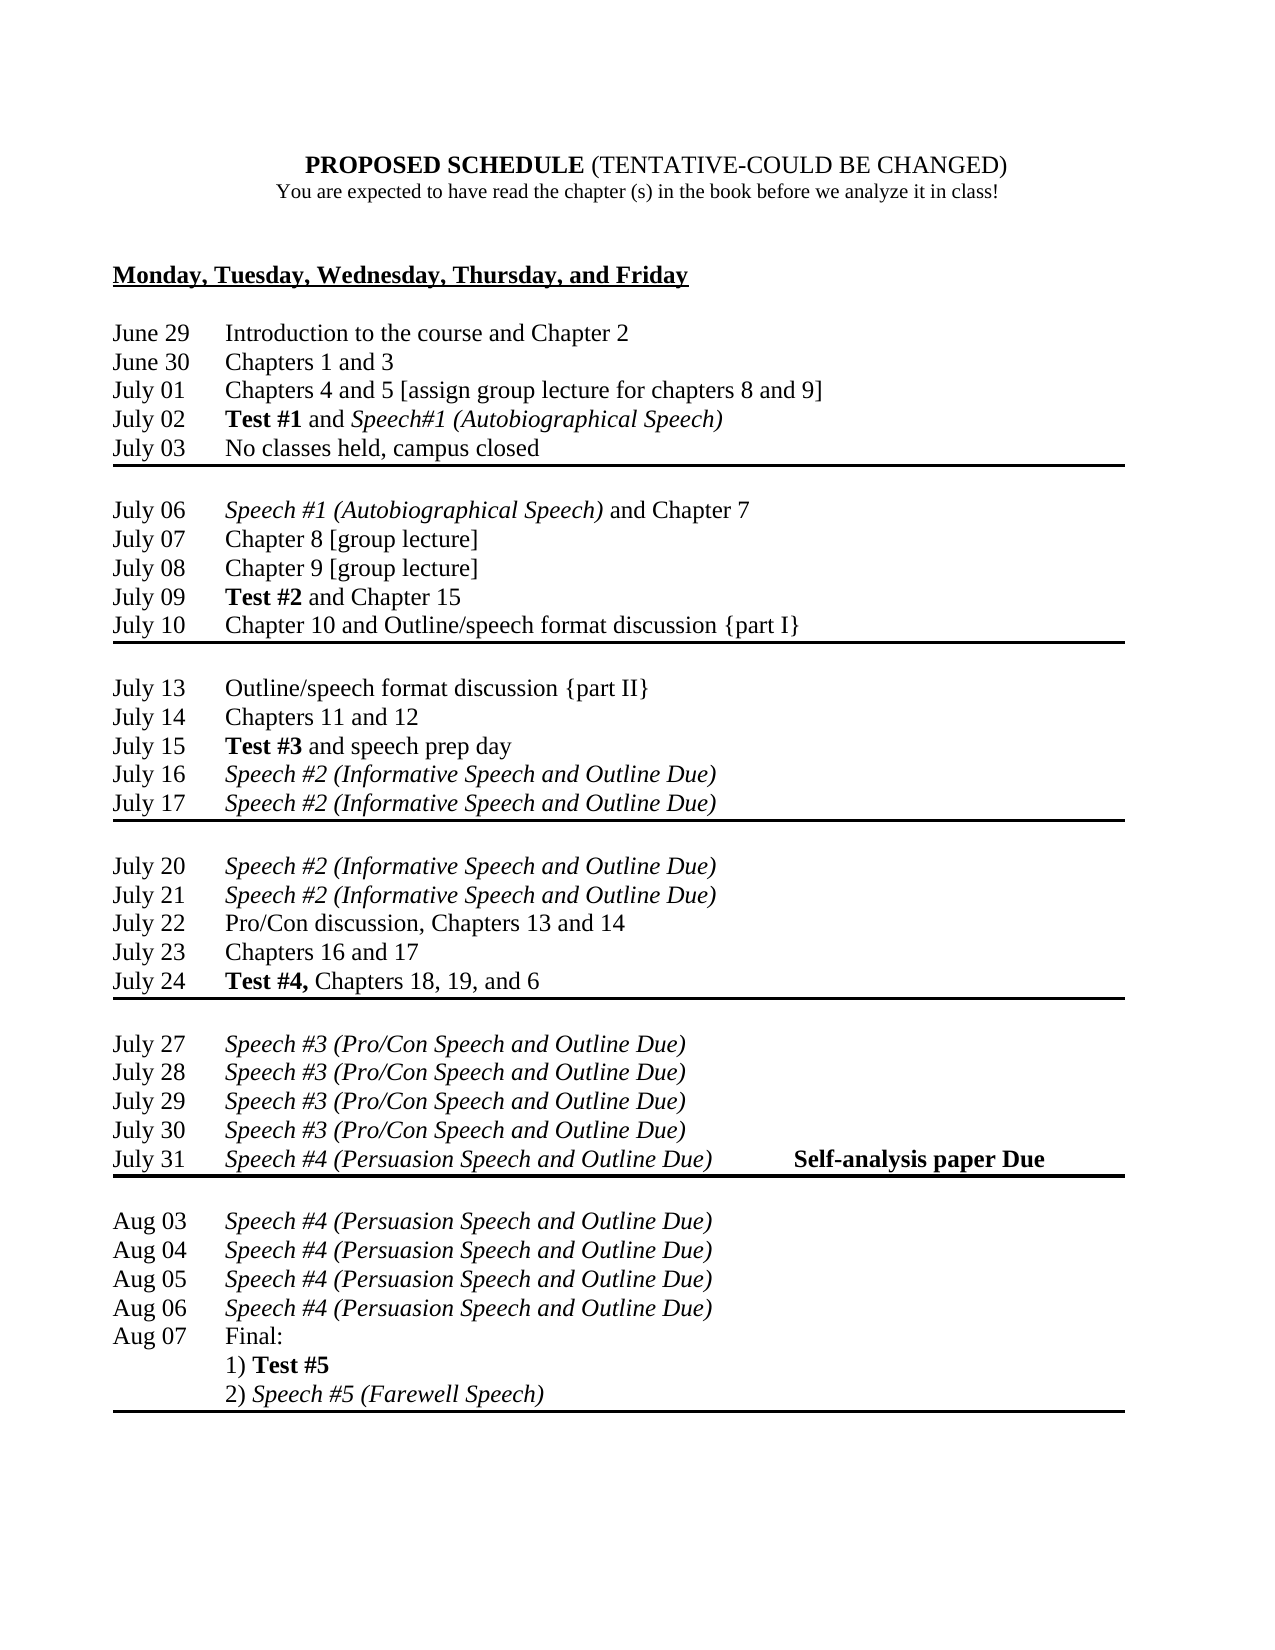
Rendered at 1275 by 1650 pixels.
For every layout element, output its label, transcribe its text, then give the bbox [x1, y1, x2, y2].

text July 03 No classes held, campus closed [112, 433, 1125, 467]
text July 15 Test #3 and speech prep day [112, 731, 1125, 759]
text July 29 Speech #3 (Pro/Con Speech and Outline Due) [112, 1086, 1125, 1115]
text July 27 Speech #3 (Pro/Con Speech and Outline Due) [112, 1029, 1125, 1057]
text July 28 Speech #3 (Pro/Con Speech and Outline Due) [112, 1057, 1125, 1086]
text July 21 Speech #2 (Informative Speech and Outline Due) [112, 880, 1125, 908]
text Aug 04 Speech #4 (Persuasion Speech and Outline Due) [112, 1235, 1125, 1264]
text July 06 Speech #1 (Autobiographical Speech) and Chapter 7 [112, 496, 1125, 524]
text June 29 Introduction to the course and Chapter 2 [112, 318, 1125, 347]
text You are expected to have read the chapter (s) in the book before we analyze it in class! [112, 179, 1162, 203]
text Aug 03 Speech #4 (Persuasion Speech and Outline Due) [112, 1206, 1125, 1235]
text July 09 Test #2 and Chapter 15 [112, 582, 1125, 611]
text Monday, Tuesday, Wednesday, Thursday, and Friday [112, 260, 1125, 289]
text July 17 Speech #2 (Informative Speech and Outline Due) [112, 788, 1125, 822]
text July 16 Speech #2 (Informative Speech and Outline Due) [112, 759, 1125, 788]
text July 24 Test #4, Chapters 18, 19, and 6 [112, 966, 1125, 1000]
text July 22 Pro/Con discussion, Chapters 13 and 14 [112, 908, 1125, 937]
text Aug 07 Final: [112, 1321, 1125, 1350]
text June 30 Chapters 1 and 3 [112, 347, 1125, 375]
text July 13 Outline/speech format discussion {part II} [112, 673, 1125, 702]
text PROPOSED SCHEDULE (TENTATIVE-COULD BE CHANGED) [150, 150, 1162, 179]
text Aug 06 Speech #4 (Persuasion Speech and Outline Due) [112, 1293, 1125, 1321]
text Aug 05 Speech #4 (Persuasion Speech and Outline Due) [112, 1264, 1125, 1293]
text July 20 Speech #2 (Informative Speech and Outline Due) [112, 851, 1125, 880]
text July 31 Speech #4 (Persuasion Speech and Outline Due) Self-analysis paper Due [112, 1144, 1125, 1178]
text July 01 Chapters 4 and 5 [assign group lecture for chapters 8 and 9] [112, 375, 1125, 404]
text July 10 Chapter 10 and Outline/speech format discussion {part I} [112, 611, 1125, 644]
text July 23 Chapters 16 and 17 [112, 937, 1125, 966]
text July 08 Chapter 9 [group lecture] [112, 553, 1125, 582]
text 1) Test #5 [112, 1350, 1125, 1379]
text 2) Speech #5 (Farewell Speech) [112, 1379, 1125, 1413]
text July 02 Test #1 and Speech#1 (Autobiographical Speech) [112, 404, 1125, 433]
text July 14 Chapters 11 and 12 [112, 702, 1125, 731]
text July 07 Chapter 8 [group lecture] [112, 524, 1125, 553]
text July 30 Speech #3 (Pro/Con Speech and Outline Due) [112, 1115, 1125, 1144]
